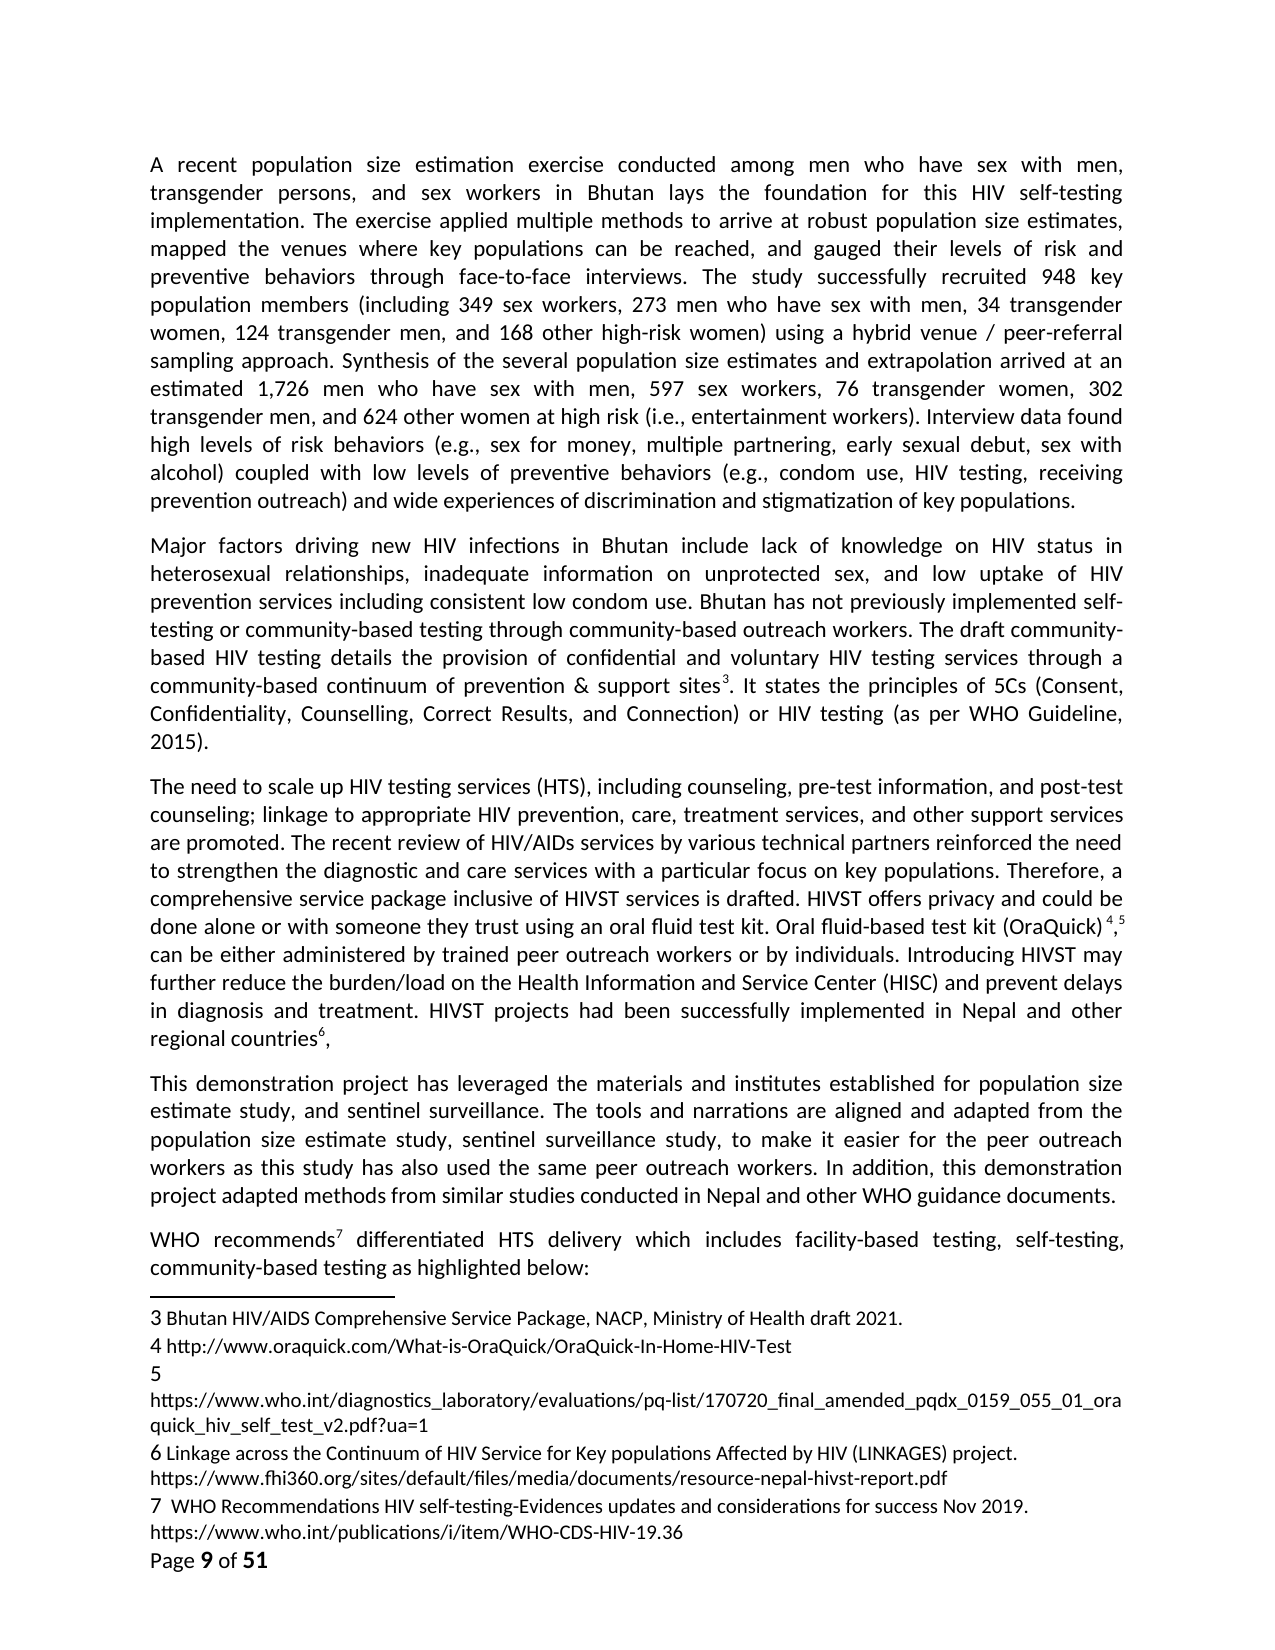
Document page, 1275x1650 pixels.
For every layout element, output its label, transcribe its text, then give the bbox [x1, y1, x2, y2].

text This demonstration project has leveraged the materials and institutes established for population size estimate study, and sentinel surveillance. The tools and narrations are aligned and adapted from the population size estimate study, sentinel surveillance study, to make it easier for the peer outreach workers as this study has also used the same peer outreach workers. In addition, this demonstration project adapted methods from similar studies conducted in Nepal and other WHO guidance documents. [150, 1069, 1125, 1209]
text Major factors driving new HIV infections in Bhutan include lack of knowledge on HIV status in heterosexual relationships, inadequate information on unprotected sex, and low uptake of HIV prevention services including consistent low condom use. Bhutan has not previously implemented self-testing or community-based testing through community-based outreach workers. The draft community-based HIV testing details the provision of confidential and voluntary HIV testing services through a community-based continuum of prevention & support sites. It states the principles of 5Cs (Consent, Confidentiality, Counselling, Correct Results, and Connection) or HIV testing (as per WHO Guideline, 2015). [150, 531, 1125, 755]
text WHO recommends differentiated HTS delivery which includes facility-based testing, self-testing, community-based testing as highlighted below: [150, 1225, 1125, 1281]
text The need to scale up HIV testing services (HTS), including counseling, pre-test information, and post-test counseling; linkage to appropriate HIV prevention, care, treatment services, and other support services are promoted. The recent review of HIV/AIDs services by various technical partners reinforced the need to strengthen the diagnostic and care services with a particular focus on key populations. Therefore, a comprehensive service package inclusive of HIVST services is drafted. HIVST offers privacy and could be done alone or with someone they trust using an oral fluid test kit. Oral fluid-based test kit (OraQuick), can be either administered by trained peer outreach workers or by individuals. Introducing HIVST may further reduce the burden/load on the Health Information and Service Center (HISC) and prevent delays in diagnosis and treatment. HIVST projects had been successfully implemented in Nepal and other regional countries, [150, 772, 1125, 1052]
text A recent population size estimation exercise conducted among men who have sex with men, transgender persons, and sex workers in Bhutan lays the foundation for this HIV self-testing implementation. The exercise applied multiple methods to arrive at robust population size estimates, mapped the venues where key populations can be reached, and gauged their levels of risk and preventive behaviors through face-to-face interviews. The study successfully recruited 948 key population members (including 349 sex workers, 273 men who have sex with men, 34 transgender women, 124 transgender men, and 168 other high-risk women) using a hybrid venue / peer-referral sampling approach. Synthesis of the several population size estimates and extrapolation arrived at an estimated 1,726 men who have sex with men, 597 sex workers, 76 transgender women, 302 transgender men, and 624 other women at high risk (i.e., entertainment workers). Interview data found high levels of risk behaviors (e.g., sex for money, multiple partnering, early sexual debut, sex with alcohol) coupled with low levels of preventive behaviors (e.g., condom use, HIV testing, receiving prevention outreach) and wide experiences of discrimination and stigmatization of key populations. [150, 150, 1125, 514]
